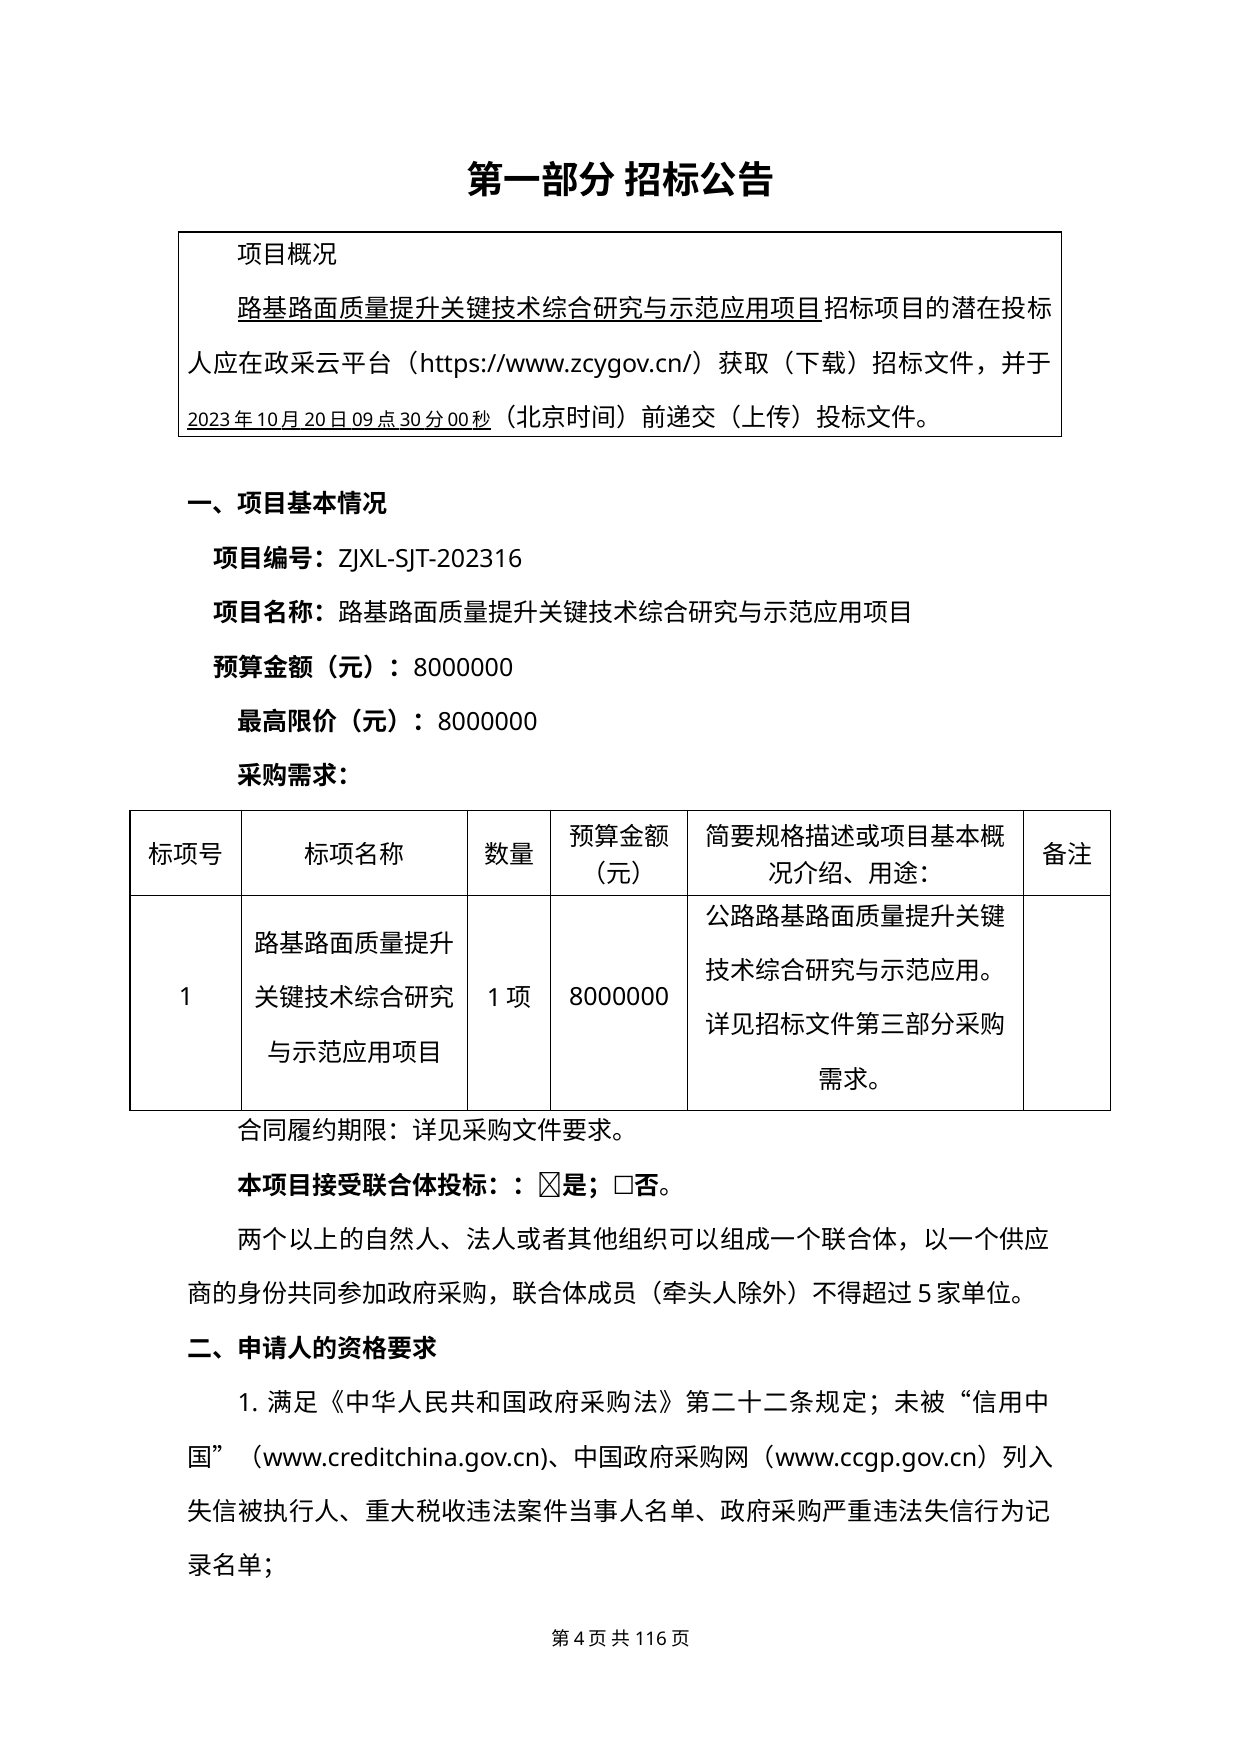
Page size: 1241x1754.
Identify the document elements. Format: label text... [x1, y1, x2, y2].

table_header 数量 [468, 811, 550, 895]
table_cell 8000000 [551, 896, 687, 1110]
text 采购需求： [187, 756, 1053, 792]
text 两个以上的自然人、法人或者其他组织可以组成一个联合体，以一个供应商的身份共同参加政府采购，联合体成员（牵头人除外）不得超过5家单位。 [187, 1219, 1053, 1310]
table_cell 1 [131, 896, 241, 1110]
table_header 简要规格描述或项目基本概况介绍、用途： [688, 811, 1023, 895]
text 项目概况 [179, 233, 1061, 271]
table_header 预算金额（元） [551, 811, 687, 895]
table_cell [1024, 896, 1110, 1110]
table_header 标项名称 [242, 811, 467, 895]
table_cell 公路路基路面质量提升关键技术综合研究与示范应用。详见招标文件第三部分采购需求。 [688, 896, 1023, 1110]
text 预算金额（元）：8000000 [187, 647, 1053, 683]
text 最高限价（元）：8000000 [187, 701, 1053, 738]
text 本项目接受联合体投标：：是；否。 [187, 1165, 1053, 1201]
subtitle 二、申请人的资格要求 [187, 1328, 1053, 1364]
table_header 标项号 [131, 811, 241, 895]
text 路基路面质量提升关键技术综合研究与示范应用项目招标项目的潜在投标人应在政采云平台（https://www.zcygov.cn/）获取（下载）招标文件，并于2023年10月20日09点30分00秒（北京时间）前递交（上传）投标文件。 [179, 286, 1061, 436]
table_header 备注 [1024, 811, 1110, 895]
text 项目编号：ZJXL-SJT-202316 [187, 538, 1053, 574]
table_cell 路基路面质量提升关键技术综合研究与示范应用项目 [242, 896, 467, 1110]
subtitle 一、项目基本情况 [187, 484, 1053, 520]
table_cell 1项 [468, 896, 550, 1110]
subtitle 第一部分 招标公告 [187, 150, 1053, 204]
text 项目名称：路基路面质量提升关键技术综合研究与示范应用项目 [187, 593, 1053, 629]
text 合同履约期限：详见采购文件要求。 [187, 1111, 1053, 1147]
text 1. 满足《中华人民共和国政府采购法》第二十二条规定；未被“信用中国”（www.creditchina.gov.cn)、中国政府采购网（www.ccgp.gov.cn）列入失信被执行人、重大税收违法案件当事人名单、政府采购严重违法失信行为记录名单； [187, 1383, 1053, 1582]
